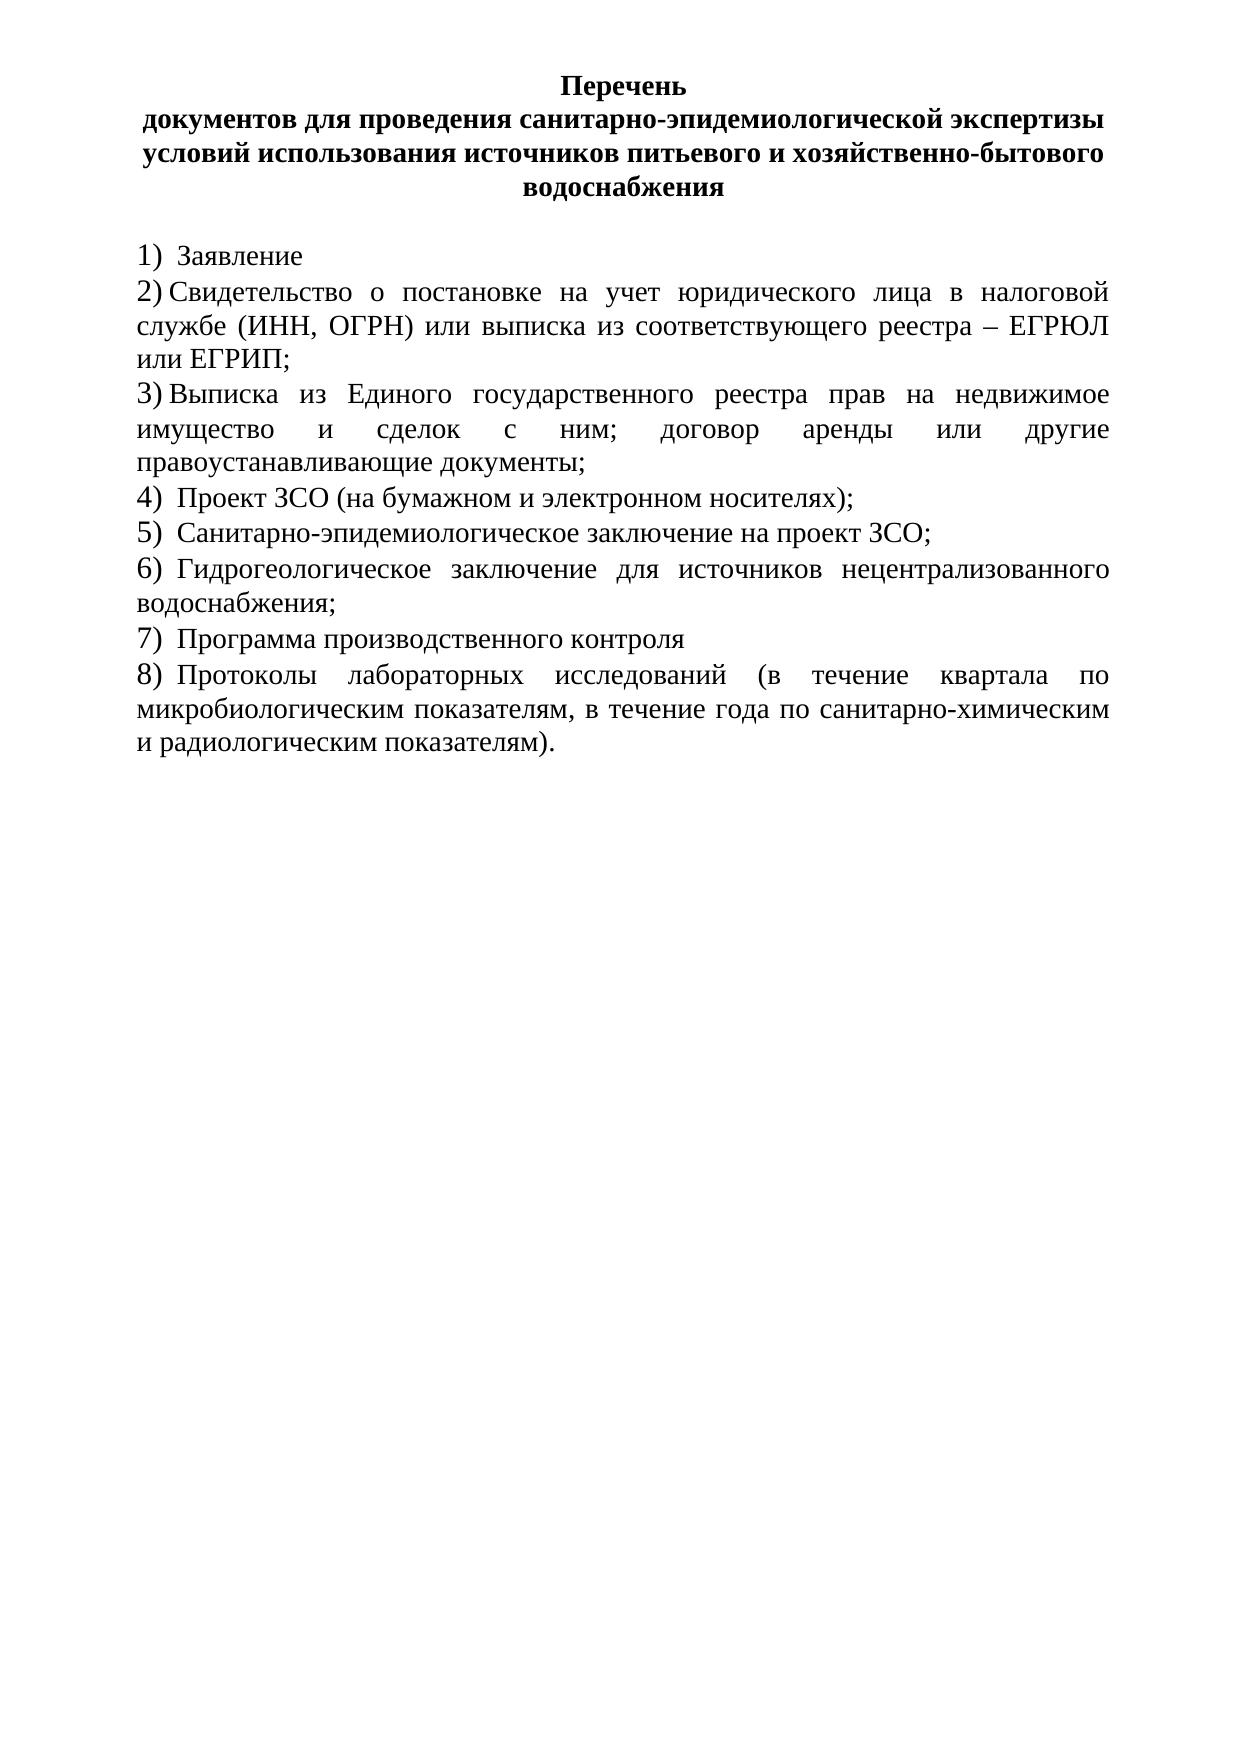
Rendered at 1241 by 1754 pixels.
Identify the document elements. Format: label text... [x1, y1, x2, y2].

list Проект ЗСО (на бумажном и электронном носителях); [136, 478, 1110, 514]
list Заявление [136, 236, 1110, 272]
list Свидетельство о постановке на учет юридического лица в налоговой службе (ИНН, ОГРН) или выписка из соответствующего реестра – ЕГРЮЛ или ЕГРИП; [136, 272, 1110, 375]
list Санитарно-эпидемиологическое заключение на проект ЗСО; [136, 514, 1110, 550]
text документов для проведения санитарно-эпидемиологической экспертизы условий использования источников питьевого и хозяйственно-бытового водоснабжения [136, 102, 1110, 202]
list Программа производственного контроля [136, 619, 1110, 655]
list Гидрогеологическое заключение для источников нецентрализованного водоснабжения; [136, 550, 1110, 619]
list Протоколы лабораторных исследований (в течение квартала по микробиологическим показателям, в течение года по санитарно-химическим и радиологическим показателям). [136, 655, 1110, 758]
text Перечень [136, 68, 1110, 102]
list Выписка из Единого государственного реестра прав на недвижимое имущество и сделок с ним; договор аренды или другие правоустанавливающие документы; [136, 375, 1110, 478]
